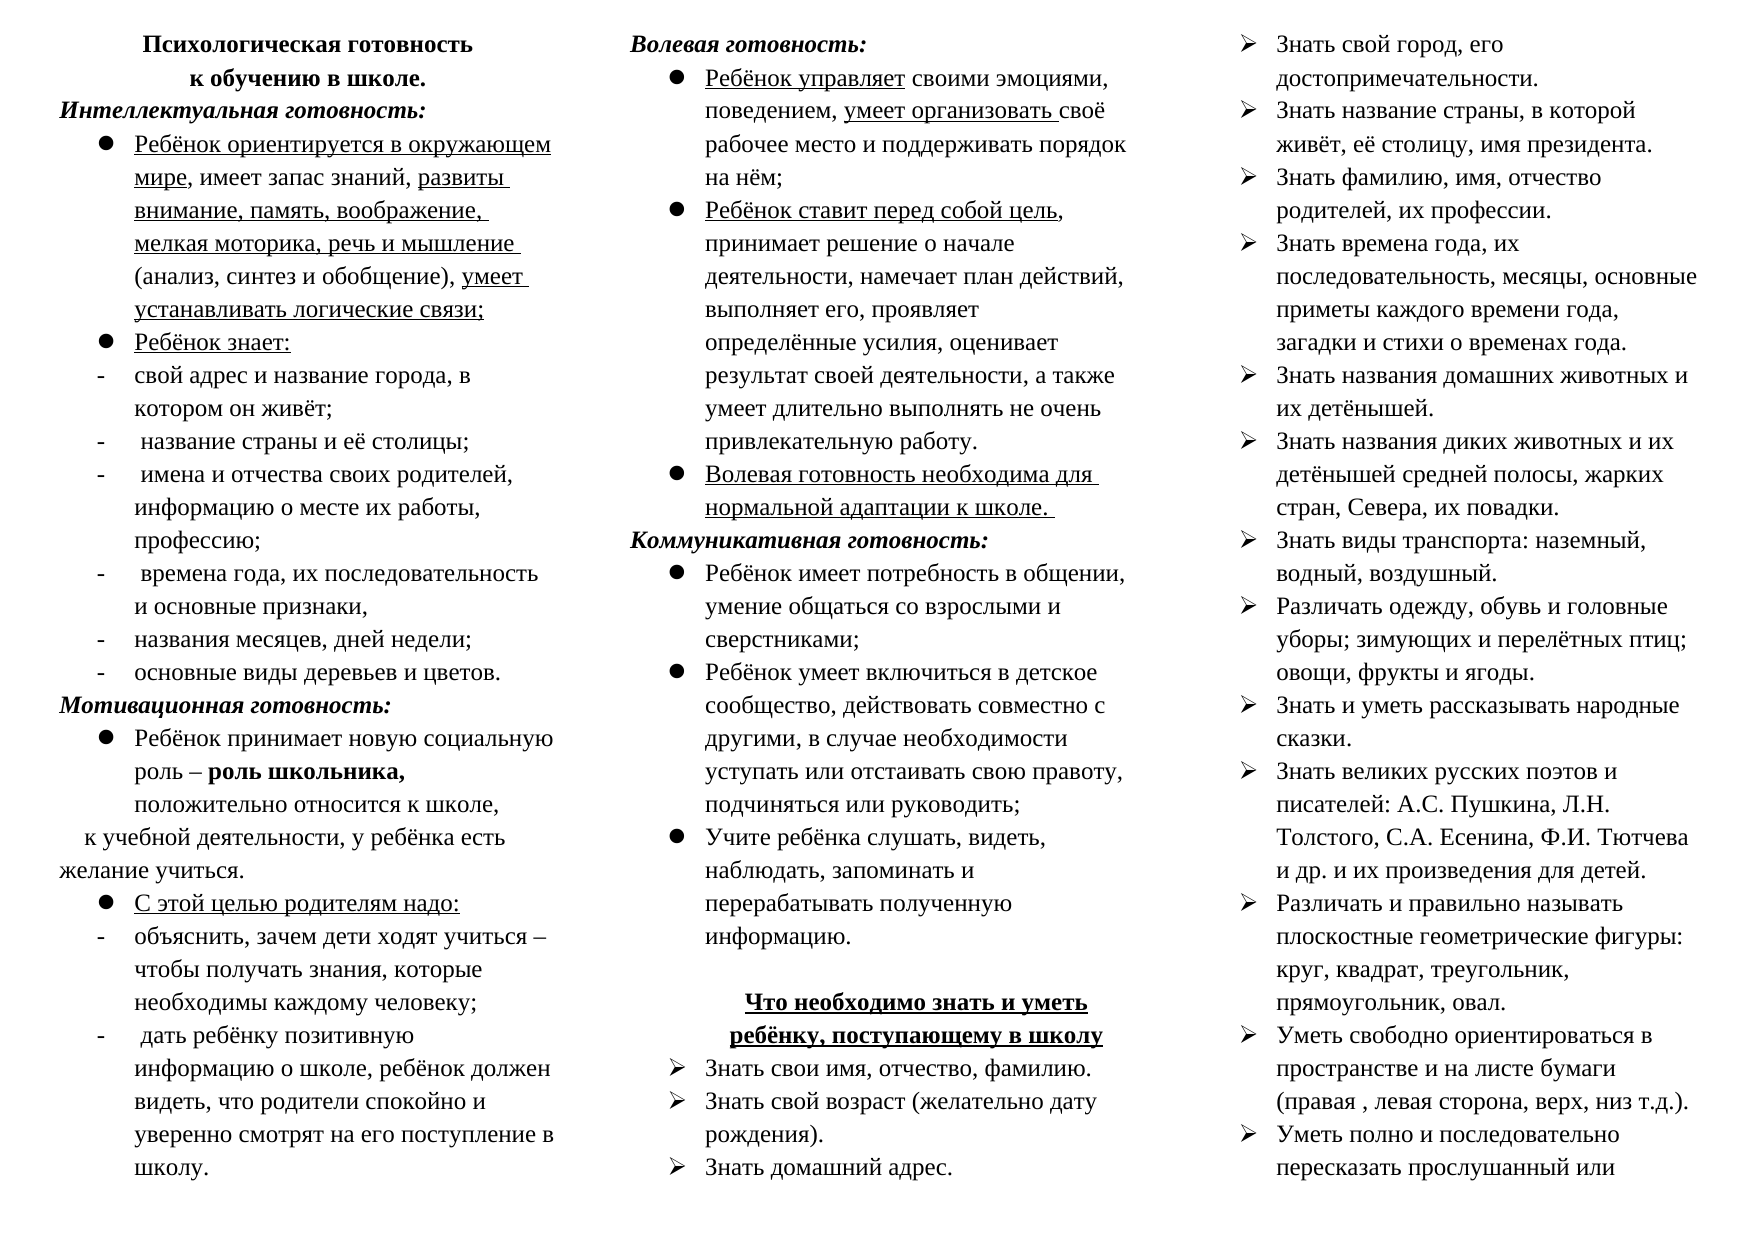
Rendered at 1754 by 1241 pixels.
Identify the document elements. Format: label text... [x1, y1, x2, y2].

list Знать свой возраст (желательно дату рождения). [667, 1086, 1127, 1148]
list названия месяцев, дней недели; [97, 624, 556, 653]
list Ребёнок управляет своими эмоциями, поведением, умеет организовать своё рабочее место и поддерживать порядок на нём; [667, 63, 1127, 190]
list Уметь свободно ориентироваться в пространстве и на листе бумаги (правая , левая сторона, верх, низ т.д.). [1238, 1020, 1698, 1115]
list дать ребёнку позитивную информацию о школе, ребёнок должен видеть, что родители спокойно и уверенно смотрят на его поступление в школу. [97, 1020, 556, 1181]
list свой адрес и название города, в котором он живёт; [97, 360, 556, 422]
list Различать одежду, обувь и головные уборы; зимующих и перелётных птиц; овощи, фрукты и ягоды. [1238, 591, 1698, 686]
list Ребёнок умеет включиться в детское сообщество, действовать совместно с другими, в случае необходимости уступать или отстаивать свою правоту, подчиняться или руководить; [667, 657, 1127, 818]
text к учебной деятельности, у ребёнка есть желание учиться. [59, 822, 556, 884]
list название страны и её столицы; [97, 426, 556, 454]
text Коммуникативная готовность: [630, 525, 1127, 554]
list Ребёнок знает: [97, 327, 556, 356]
list Знать названия диких животных и их детёнышей средней полосы, жарких стран, Севера, их повадки. [1238, 426, 1698, 521]
list времена года, их последовательность и основные признаки, [97, 558, 556, 620]
list Знать великих русских поэтов и писателей: А.С. Пушкина, Л.Н. Толстого, С.А. Есенина, Ф.И. Тютчева и др. и их произведения для детей. [1238, 756, 1698, 884]
list объяснить, зачем дети ходят учиться – чтобы получать знания, которые необходимы каждому человеку; [97, 921, 556, 1016]
list Знать название страны, в которой живёт, её столицу, имя президента. [1238, 96, 1698, 157]
list Ребёнок ориентируется в окружающем мире, имеет запас знаний, развиты внимание, память, воображение, мелкая моторика, речь и мышление (анализ, синтез и обобщение), умеет устанавливать логические связи; [97, 129, 556, 322]
list основные виды деревьев и цветов. [97, 657, 556, 686]
text Мотивационная готовность: [59, 690, 556, 719]
list Знать свои имя, отчество, фамилию. [667, 1053, 1127, 1082]
text Интеллектуальная готовность: [59, 96, 556, 124]
list Знать и уметь рассказывать народные сказки. [1238, 690, 1698, 752]
list Знать времена года, их последовательность, месяцы, основные приметы каждого времени года, загадки и стихи о временах года. [1238, 228, 1698, 356]
list Учите ребёнка слушать, видеть, наблюдать, запоминать и перерабатывать полученную информацию. [667, 822, 1127, 950]
list Знать названия домашних животных и их детёнышей. [1238, 360, 1698, 422]
list Знать свой город, его достопримечательности. [1238, 29, 1698, 91]
list С этой целью родителям надо: [97, 888, 556, 917]
list имена и отчества своих родителей, информацию о месте их работы, профессию; [97, 459, 556, 554]
text Волевая готовность: [630, 29, 1127, 58]
list Знать виды транспорта: наземный, водный, воздушный. [1238, 525, 1698, 587]
text к обучению в школе. [59, 63, 556, 91]
list Ребёнок принимает новую социальную роль – роль школьника, положительно относится к школе, [97, 723, 556, 818]
list Ребёнок ставит перед собой цель, принимает решение о начале деятельности, намечает план действий, выполняет его, проявляет определённые усилия, оценивает результат своей деятельности, а также умеет длительно выполнять не очень привлекательную работу. [667, 195, 1127, 454]
list Знать фамилию, имя, отчество родителей, их профессии. [1238, 162, 1698, 223]
list Что необходимо знать и уметь ребёнку, поступающему в школу [705, 987, 1127, 1049]
list Различать и правильно называть плоскостные геометрические фигуры: круг, квадрат, треугольник, прямоугольник, овал. [1238, 888, 1698, 1016]
list Волевая готовность необходима для нормальной адаптации к школе. [667, 459, 1127, 521]
text Психологическая готовность [59, 29, 556, 58]
list Знать домашний адрес. [667, 1152, 1127, 1181]
list Ребёнок имеет потребность в общении, умение общаться со взрослыми и сверстниками; [667, 558, 1127, 653]
